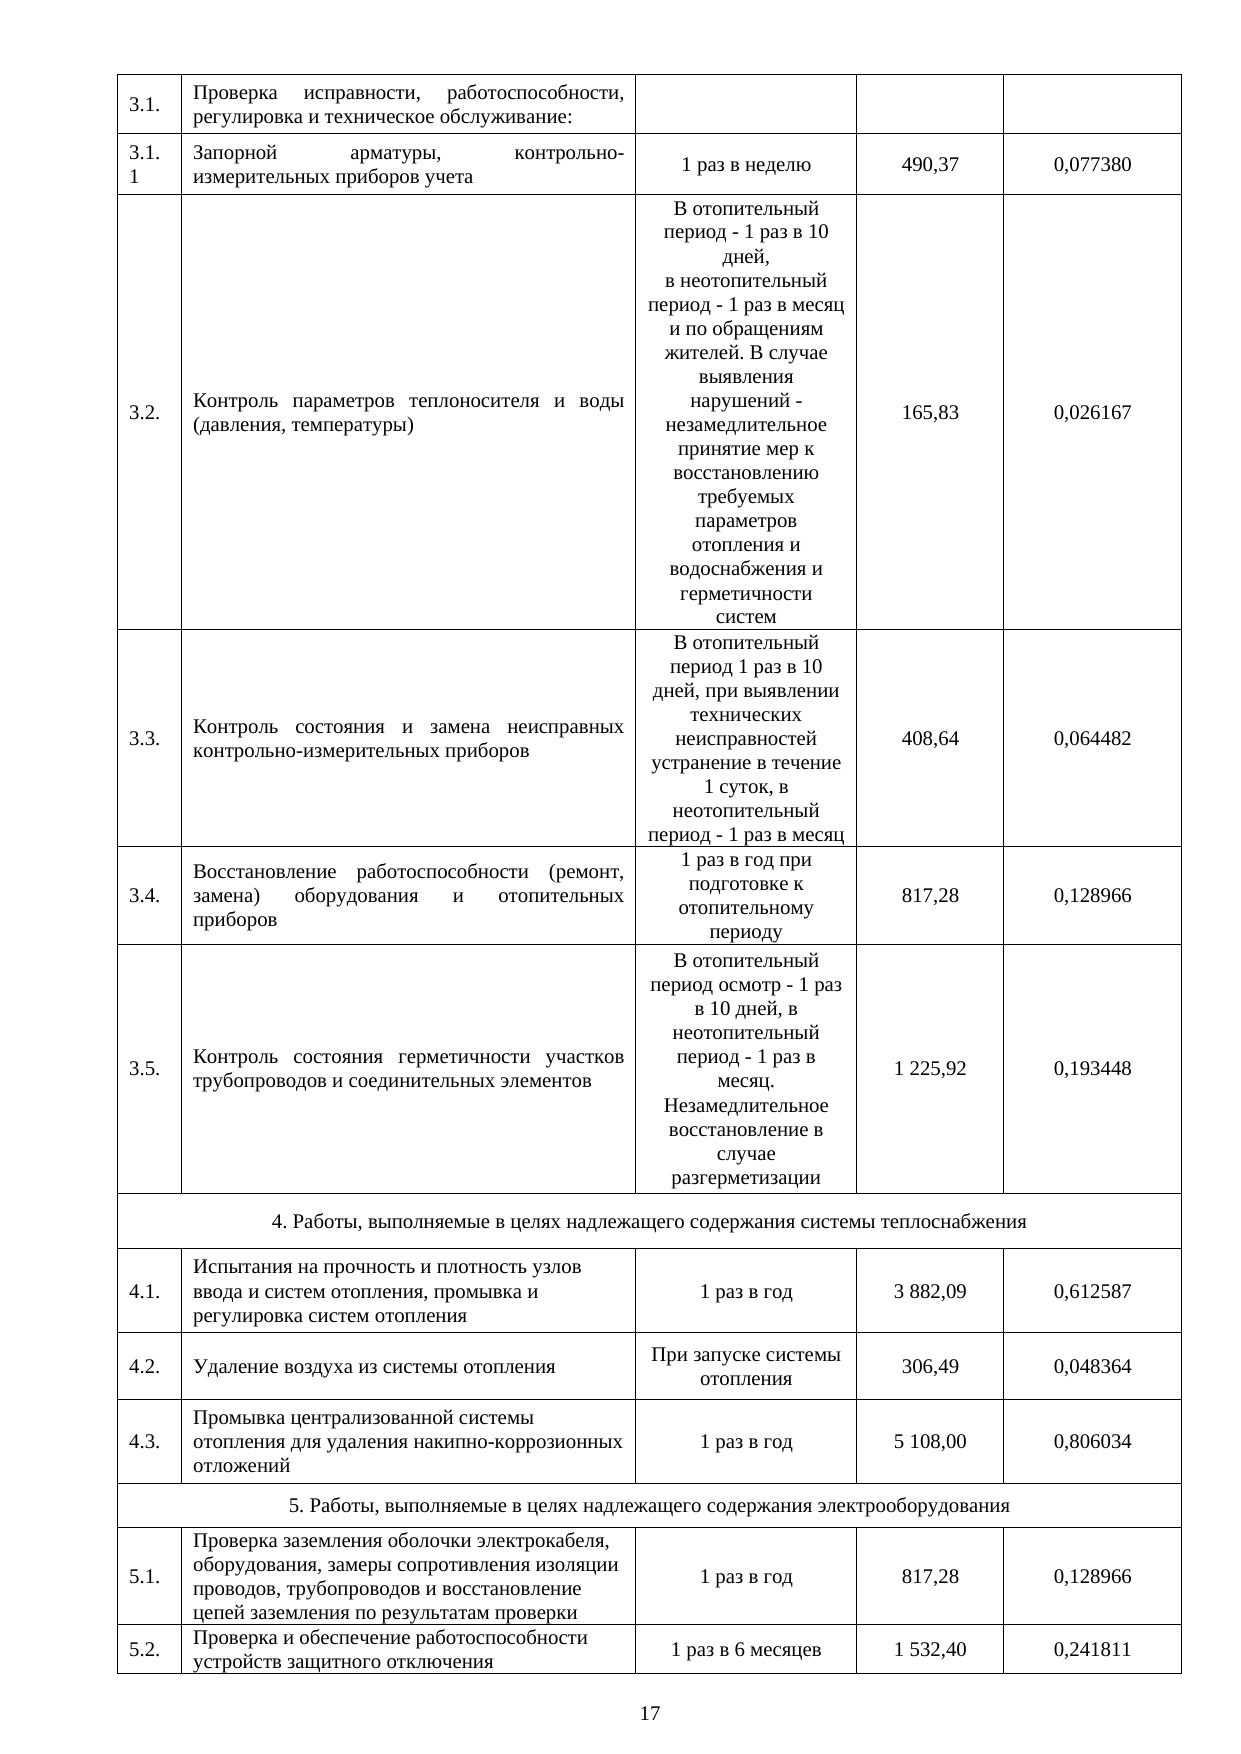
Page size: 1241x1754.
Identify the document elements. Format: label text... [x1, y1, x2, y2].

table_cell Удаление воздуха из системы отопления [182, 1333, 635, 1398]
table_cell Контроль состояния и замена неисправных контрольно-измерительных приборов [182, 630, 635, 846]
table_cell 3.1. [118, 75, 181, 133]
table_cell 0,128966 [1004, 847, 1181, 943]
table_cell 0,048364 [1004, 1333, 1181, 1398]
table_cell В отопительный период осмотр - 1 раз в 10 дней, в неотопительный период - 1 раз в месяц. Незамедлительное восстановление в случае разгерметизации [636, 945, 856, 1192]
table_cell Испытания на прочность и плотность узлов ввода и систем отопления, промывка и регулировка систем отопления [182, 1249, 635, 1332]
table_cell 4.2. [118, 1333, 181, 1398]
table_cell 1 раз в год при подготовке к отопительному периоду [636, 847, 856, 943]
table_cell Запорной арматуры, контрольно-измерительных приборов учета [182, 134, 635, 194]
table_cell 0,026167 [1004, 195, 1181, 628]
table_cell 3.1.1 [118, 134, 181, 194]
table_cell [857, 75, 1003, 133]
table_cell В отопительный период 1 раз в 10 дней, при выявлении технических неисправностей устранение в течение 1 суток, в неотопительный период - 1 раз в месяц [636, 630, 856, 846]
table_cell 3.4. [118, 847, 181, 943]
table_cell 5.2. [118, 1625, 181, 1673]
table_cell 5. Работы, выполняемые в целях надлежащего содержания электрооборудования [118, 1484, 1181, 1527]
table_cell Проверка заземления оболочки электрокабеля, оборудования, замеры сопротивления изоляции проводов, трубопроводов и восстановление цепей заземления по результатам проверки [182, 1528, 635, 1624]
table_cell При запуске системы отопления [636, 1333, 856, 1398]
table_cell Контроль параметров теплоносителя и воды (давления, температуры) [182, 195, 635, 628]
table_cell 817,28 [857, 847, 1003, 943]
table_cell 0,064482 [1004, 630, 1181, 846]
table_cell 3.2. [118, 195, 181, 628]
table_cell 4. Работы, выполняемые в целях надлежащего содержания системы теплоснабжения [118, 1194, 1181, 1248]
table_cell 3 882,09 [857, 1249, 1003, 1332]
table_cell 1 раз в год [636, 1528, 856, 1624]
table_cell Восстановление работоспособности (ремонт, замена) оборудования и отопительных приборов [182, 847, 635, 943]
table_cell В отопительный период - 1 раз в 10 дней, в неотопительный период - 1 раз в месяц и по обращениям жителей. В случае выявления нарушений - незамедлительное принятие мер к восстановлению требуемых параметров отопления и водоснабжения и герметичности систем [636, 195, 856, 628]
table_cell 0,241811 [1004, 1625, 1181, 1673]
table_cell 817,28 [857, 1528, 1003, 1624]
table_cell Проверка исправности, работоспособности, регулировка и техническое обслуживание: [182, 75, 635, 133]
table_cell 3.3. [118, 630, 181, 846]
table_cell 0,193448 [1004, 945, 1181, 1192]
table_cell [1004, 75, 1181, 133]
table_cell 3.5. [118, 945, 181, 1192]
table_cell 490,37 [857, 134, 1003, 194]
table_cell [636, 75, 856, 133]
table_cell 1 532,40 [857, 1625, 1003, 1673]
table_cell 5.1. [118, 1528, 181, 1624]
table_cell 306,49 [857, 1333, 1003, 1398]
table_cell 4.3. [118, 1400, 181, 1482]
table_cell 1 раз в неделю [636, 134, 856, 194]
table_cell Промывка централизованной системы отопления для удаления накипно-коррозионных отложений [182, 1400, 635, 1482]
table_cell 4.1. [118, 1249, 181, 1332]
table_cell Проверка и обеспечение работоспособности устройств защитного отключения [182, 1625, 635, 1673]
table_cell 1 раз в год [636, 1249, 856, 1332]
table_cell 165,83 [857, 195, 1003, 628]
table_cell 1 раз в год [636, 1400, 856, 1482]
table_cell 0,128966 [1004, 1528, 1181, 1624]
table_cell 0,077380 [1004, 134, 1181, 194]
table_cell Контроль состояния герметичности участков трубопроводов и соединительных элементов [182, 945, 635, 1192]
table_cell 1 225,92 [857, 945, 1003, 1192]
table_cell 408,64 [857, 630, 1003, 846]
table_cell 0,806034 [1004, 1400, 1181, 1482]
table_cell 1 раз в 6 месяцев [636, 1625, 856, 1673]
table_cell 5 108,00 [857, 1400, 1003, 1482]
table_cell 0,612587 [1004, 1249, 1181, 1332]
